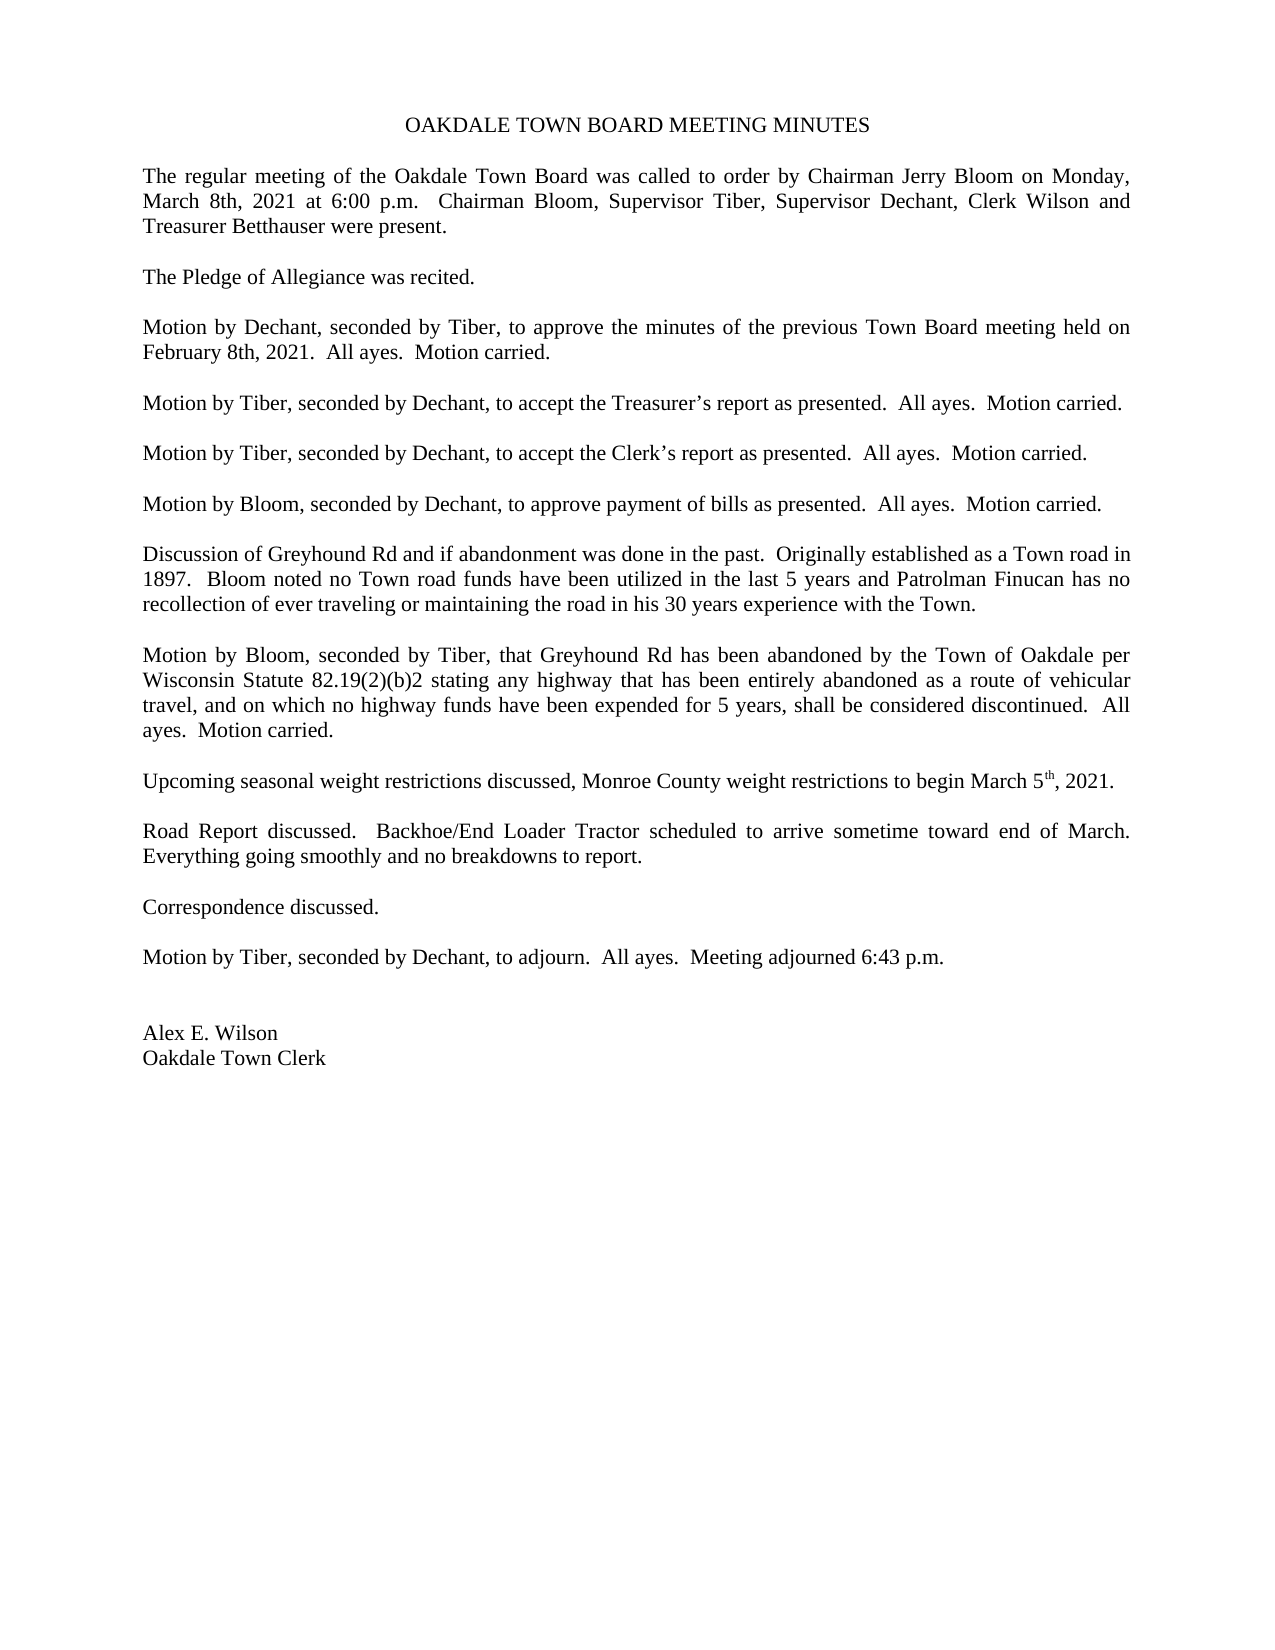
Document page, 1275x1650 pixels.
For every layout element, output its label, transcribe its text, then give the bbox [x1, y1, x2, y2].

text Road Report discussed. Backhoe/End Loader Tractor scheduled to arrive sometime toward end of March. Everything going smoothly and no breakdowns to report. [142, 818, 1132, 869]
text OAKDALE TOWN BOARD MEETING MINUTES [142, 112, 1132, 138]
text Motion by Bloom, seconded by Dechant, to approve payment of bills as presented. All ayes. Motion carried. [142, 491, 1132, 516]
text Motion by Tiber, seconded by Dechant, to accept the Clerk’s report as presented. All ayes. Motion carried. [142, 440, 1132, 465]
text Discussion of Greyhound Rd and if abandonment was done in the past. Originally established as a Town road in 1897. Bloom noted no Town road funds have been utilized in the last 5 years and Patrolman Finucan has no recollection of ever traveling or maintaining the road in his 30 years experience with the Town. [142, 541, 1132, 617]
text Correspondence discussed. [142, 894, 1132, 919]
text Motion by Dechant, seconded by Tiber, to approve the minutes of the previous Town Board meeting held on February 8th, 2021. All ayes. Motion carried. [142, 314, 1132, 364]
text Motion by Tiber, seconded by Dechant, to accept the Treasurer’s report as presented. All ayes. Motion carried. [142, 390, 1132, 415]
text The Pledge of Allegiance was recited. [142, 264, 1132, 289]
text Motion by Tiber, seconded by Dechant, to adjourn. All ayes. Meeting adjourned 6:43 p.m. [142, 944, 1132, 969]
text Oakdale Town Clerk [142, 1045, 1132, 1070]
text Alex E. Wilson [142, 1020, 1132, 1045]
text Upcoming seasonal weight restrictions discussed, Monroe County weight restrictions to begin March 5th, 2021. [142, 768, 1132, 793]
text Motion by Bloom, seconded by Tiber, that Greyhound Rd has been abandoned by the Town of Oakdale per Wisconsin Statute 82.19(2)(b)2 stating any highway that has been entirely abandoned as a route of vehicular travel, and on which no highway funds have been expended for 5 years, shall be considered discontinued. All ayes. Motion carried. [142, 642, 1132, 743]
text The regular meeting of the Oakdale Town Board was called to order by Chairman Jerry Bloom on Monday, March 8th, 2021 at 6:00 p.m. Chairman Bloom, Supervisor Tiber, Supervisor Dechant, Clerk Wilson and Treasurer Betthauser were present. [142, 163, 1132, 238]
